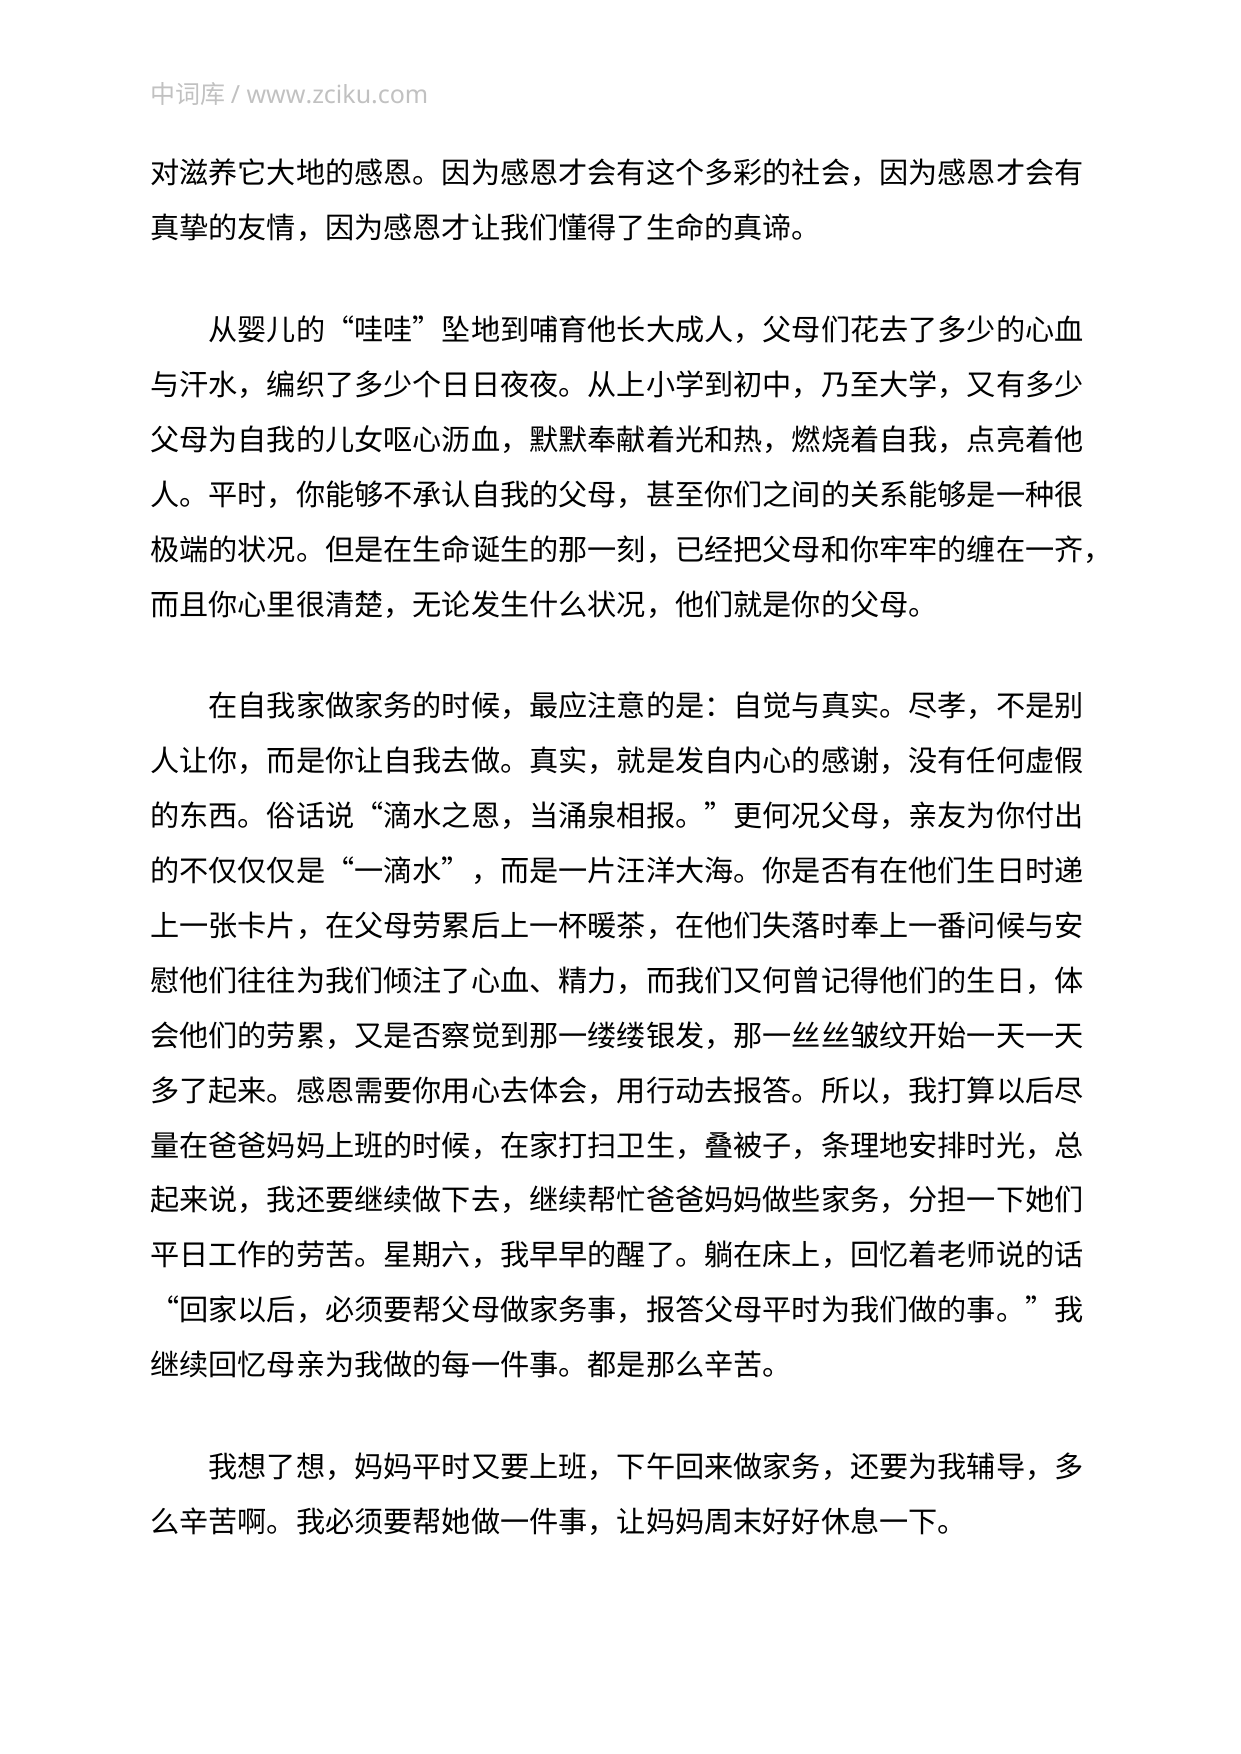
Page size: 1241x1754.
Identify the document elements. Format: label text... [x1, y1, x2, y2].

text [150, 150, 1090, 247]
text 我想了想，妈妈平时又要上班，下午回来做家务，还要为我辅导，多么辛苦啊。我必须要帮她做一件事，让妈妈周末好好休息一下。 [150, 1443, 1090, 1541]
text 从婴儿的“哇哇”坠地到哺育他长大成人，父母们花去了多少的心血与汗水，编织了多少个日日夜夜。从上小学到初中，乃至大学，又有多少父母为自我的儿女呕心沥血，默默奉献着光和热，燃烧着自我，点亮着他人。平时，你能够不承认自我的父母，甚至你们之间的关系能够是一种很极端的状况。但是在生命诞生的那一刻，已经把父母和你牢牢的缠在一齐，而且你心里很清楚，无论发生什么状况，他们就是你的父母。 [150, 307, 1090, 623]
text 在自我家做家务的时候，最应注意的是：自觉与真实。尽孝，不是别人让你，而是你让自我去做。真实，就是发自内心的感谢，没有任何虚假的东西。俗话说“滴水之恩，当涌泉相报。”更何况父母，亲友为你付出的不仅仅仅是“一滴水”，而是一片汪洋大海。你是否有在他们生日时递上一张卡片，在父母劳累后上一杯暖茶，在他们失落时奉上一番问候与安慰他们往往为我们倾注了心血、精力，而我们又何曾记得他们的生日，体会他们的劳累，又是否察觉到那一缕缕银发，那一丝丝皱纹开始一天一天多了起来。感恩需要你用心去体会，用行动去报答。所以，我打算以后尽量在爸爸妈妈上班的时候，在家打扫卫生，叠被子，条理地安排时光，总起来说，我还要继续做下去，继续帮忙爸爸妈妈做些家务，分担一下她们平日工作的劳苦。星期六，我早早的醒了。躺在床上，回忆着老师说的话“回家以后，必须要帮父母做家务事，报答父母平时为我们做的事。”我继续回忆母亲为我做的每一件事。都是那么辛苦。 [150, 683, 1090, 1384]
